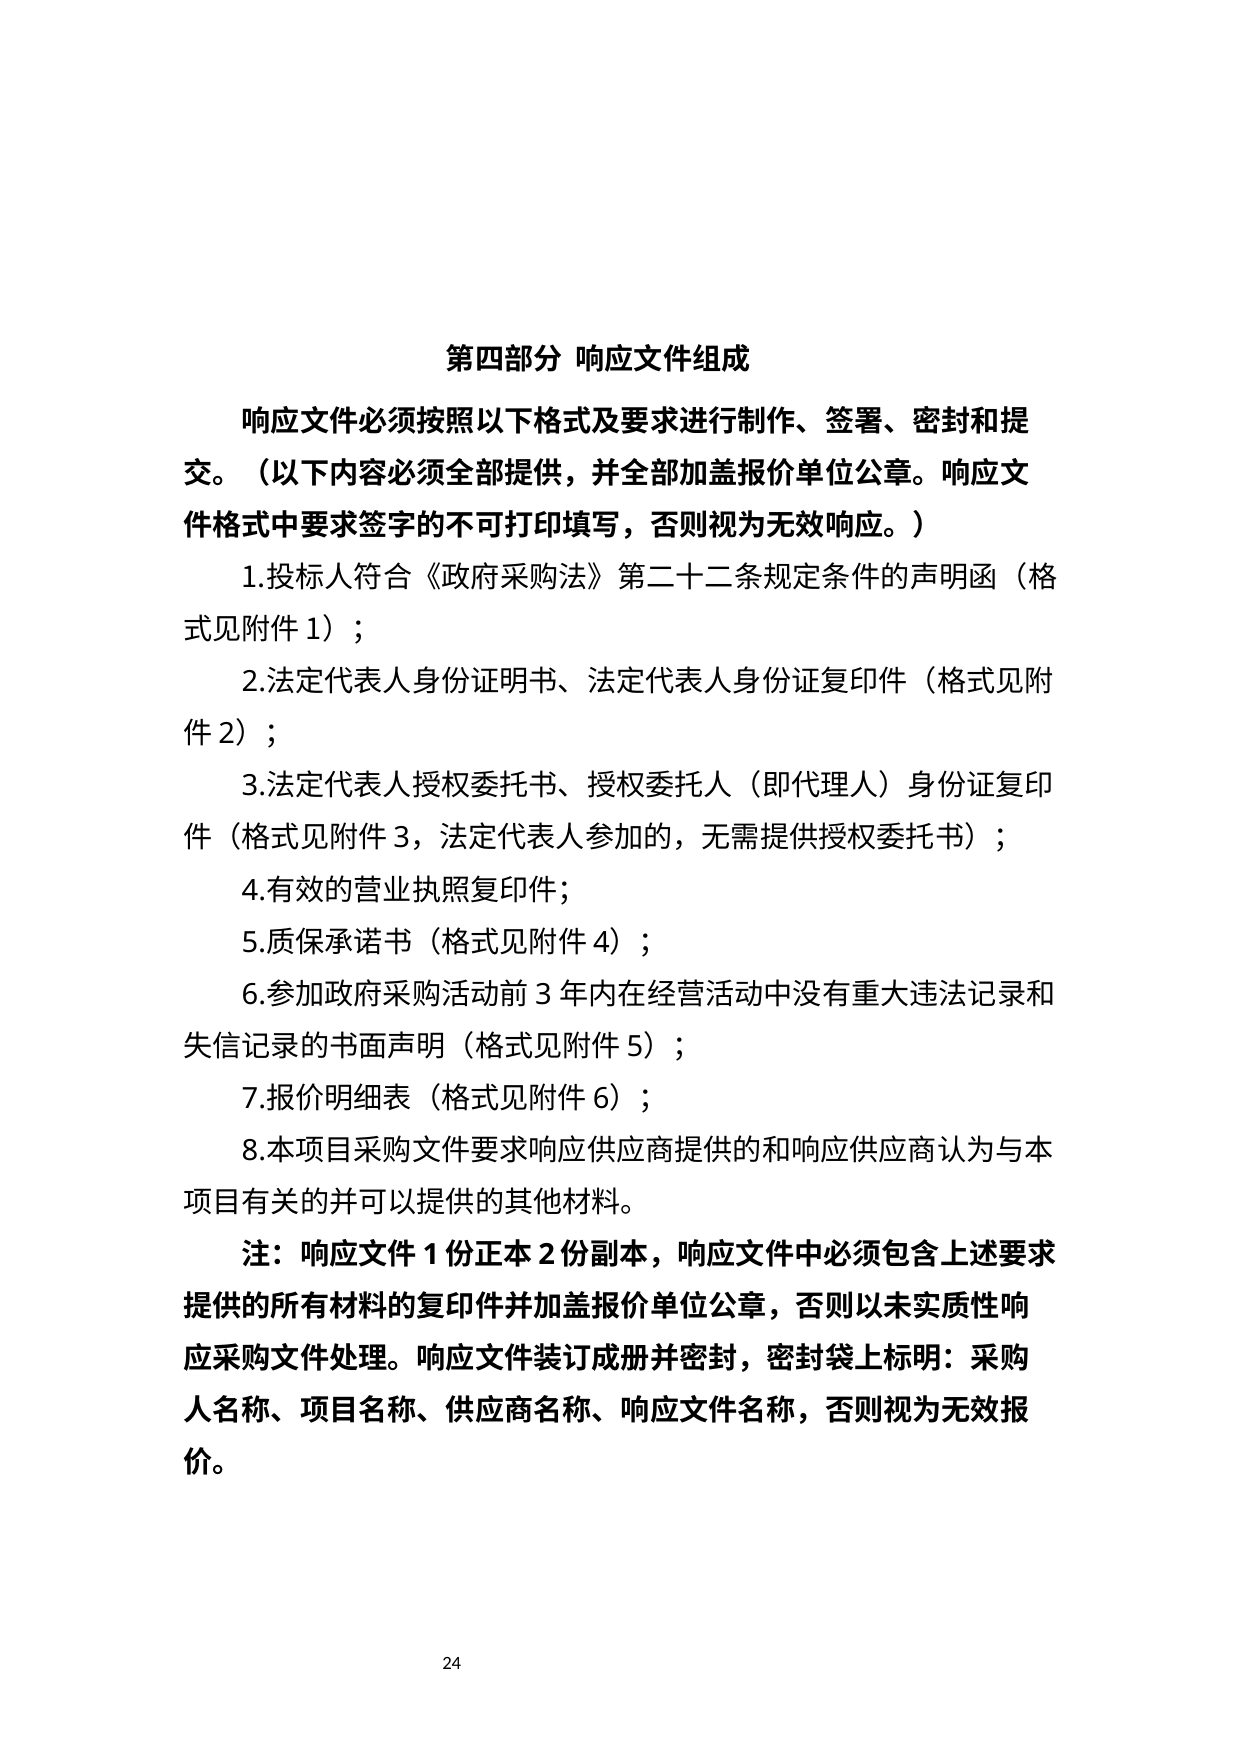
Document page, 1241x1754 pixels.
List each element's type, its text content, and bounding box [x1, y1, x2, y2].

text 4.有效的营业执照复印件； [183, 858, 1057, 910]
text 响应文件必须按照以下格式及要求进行制作、签署、密封和提交。（以下内容必须全部提供，并全部加盖报价单位公章。响应文件格式中要求签字的不可打印填写，否则视为无效响应。） [183, 389, 1057, 546]
text 1.投标人符合《政府采购法》第二十二条规定条件的声明函（格式见附件1）； [183, 546, 1057, 650]
text 2.法定代表人身份证明书、法定代表人身份证复印件（格式见附件2）； [183, 650, 1057, 754]
text 8.本项目采购文件要求响应供应商提供的和响应供应商认为与本项目有关的并可以提供的其他材料。 [183, 1119, 1057, 1223]
text 3.法定代表人授权委托书、授权委托人（即代理人）身份证复印件（格式见附件3，法定代表人参加的，无需提供授权委托书）； [183, 754, 1057, 858]
text 6.参加政府采购活动前 3 年内在经营活动中没有重大违法记录和失信记录的书面声明（格式见附件5）； [183, 962, 1057, 1067]
text 注：响应文件1份正本2份副本，响应文件中必须包含上述要求提供的所有材料的复印件并加盖报价单位公章，否则以未实质性响应采购文件处理。响应文件装订成册并密封，密封袋上标明：采购人名称、项目名称、供应商名称、响应文件名称，否则视为无效报价。 [183, 1223, 1057, 1483]
text 7.报价明细表（格式见附件6）； [183, 1067, 1057, 1119]
text 5.质保承诺书（格式见附件4）； [183, 910, 1057, 962]
text 第四部分 响应文件组成 [183, 324, 1057, 389]
